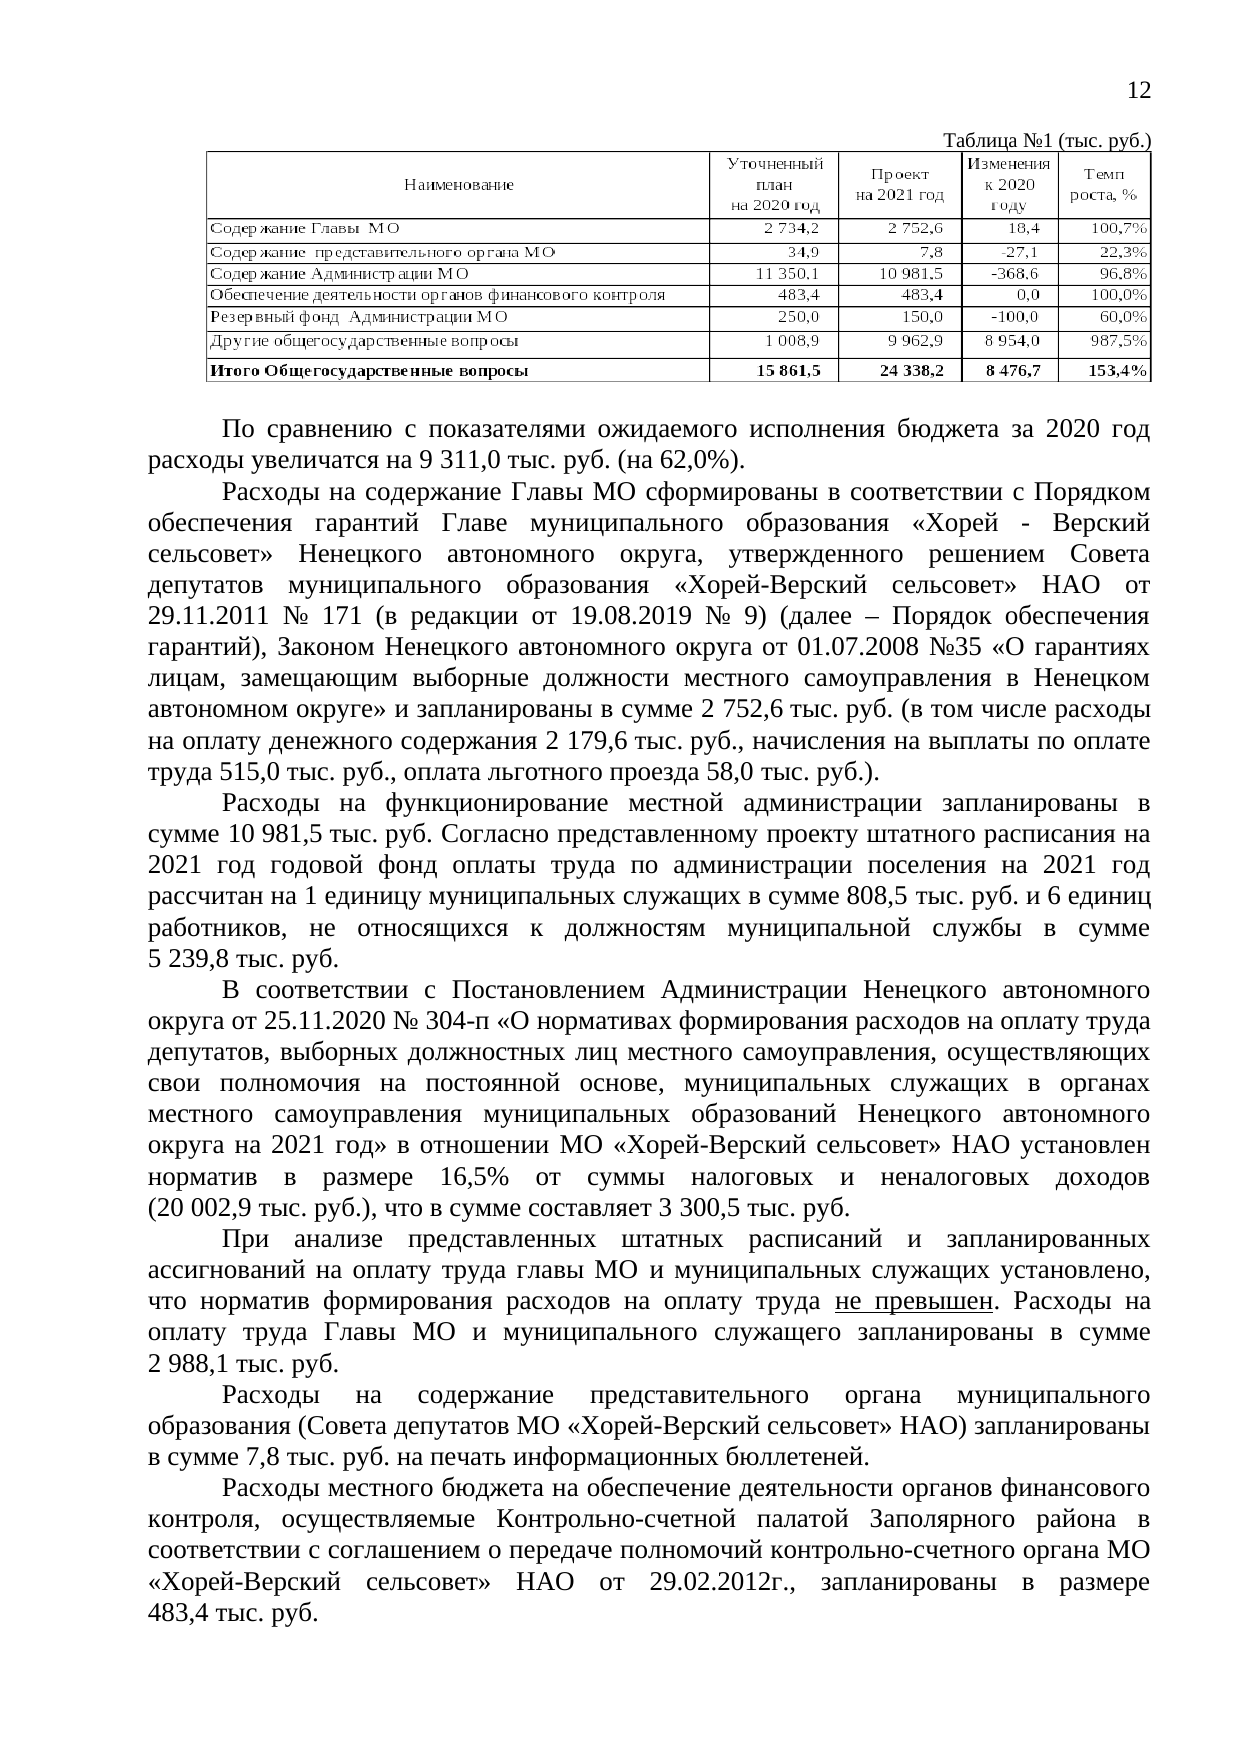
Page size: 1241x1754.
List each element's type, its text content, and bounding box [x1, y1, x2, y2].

text Расходы на содержание Главы МО сформированы в соответствии с Порядком обеспечения гарантий Главе муниципального образования «Хорей - Верский сельсовет» Ненецкого автономного округа, утвержденного решением Совета депутатов муниципального образования «Хорей-Верский сельсовет» НАО от 29.11.2011 № 171 (в редакции от 19.08.2019 № 9) (далее – Порядок обеспечения гарантий), Законом Ненецкого автономного округа от 01.07.2008 №35 «О гарантиях лицам, замещающим выборные должности местного самоуправления в Ненецком автономном округе» и запланированы в сумме 2 752,6 тыс. руб. (в том числе расходы на оплату денежного содержания 2 179,6 тыс. руб., начисления на выплаты по оплате труда 515,0 тыс. руб., оплата льготного проезда 58,0 тыс. руб.). [148, 474, 1152, 786]
text В соответствии с Постановлением Администрации Ненецкого автономного округа от 25.11.2020 № 304-п «О нормативах формирования расходов на оплату труда депутатов, выборных должностных лиц местного самоуправления, осуществляющих свои полномочия на постоянной основе, муниципальных служащих в органах местного самоуправления муниципальных образований Ненецкого автономного округа на 2021 год» в отношении МО «Хорей-Верский сельсовет» НАО установлен норматив в размере 16,5% от суммы налоговых и неналоговых доходов (20 002,9 тыс. руб.), что в сумме составляет 3 300,5 тыс. руб. [148, 973, 1152, 1222]
text Расходы местного бюджета на обеспечение деятельности органов финансового контроля, осуществляемые Контрольно-счетной палатой Заполярного района в соответствии с соглашением о передаче полномочий контрольно-счетного органа МО «Хорей-Верский сельсовет» НАО от 29.02.2012г., запланированы в размере 483,4 тыс. руб. [148, 1471, 1152, 1627]
text При анализе представленных штатных расписаний и запланированных ассигнований на оплату труда главы МО и муниципальных служащих установлено, что норматив формирования расходов на оплату труда не превышен. Расходы на оплату труда Главы МО и муниципального служащего запланированы в сумме 2 988,1 тыс. руб. [148, 1222, 1152, 1378]
text Расходы на функционирование местной администрации запланированы в сумме 10 981,5 тыс. руб. Согласно представленному проекту штатного расписания на 2021 год годовой фонд оплаты труда по администрации поселения на 2021 год рассчитан на 1 единицу муниципальных служащих в сумме 808,5 тыс. руб. и 6 единиц работников, не относящихся к должностям муниципальной службы в сумме 5 239,8 тыс. руб. [148, 786, 1152, 973]
text Таблица №1 (тыс. руб.) [148, 128, 1152, 152]
text По сравнению с показателями ожидаемого исполнения бюджета за 2020 год расходы увеличатся на 9 311,0 тыс. руб. (на 62,0%). [148, 412, 1152, 474]
text Расходы на содержание представительного органа муниципального образования (Совета депутатов МО «Хорей-Верский сельсовет» НАО) запланированы в сумме 7,8 тыс. руб. на печать информационных бюллетеней. [148, 1378, 1152, 1471]
